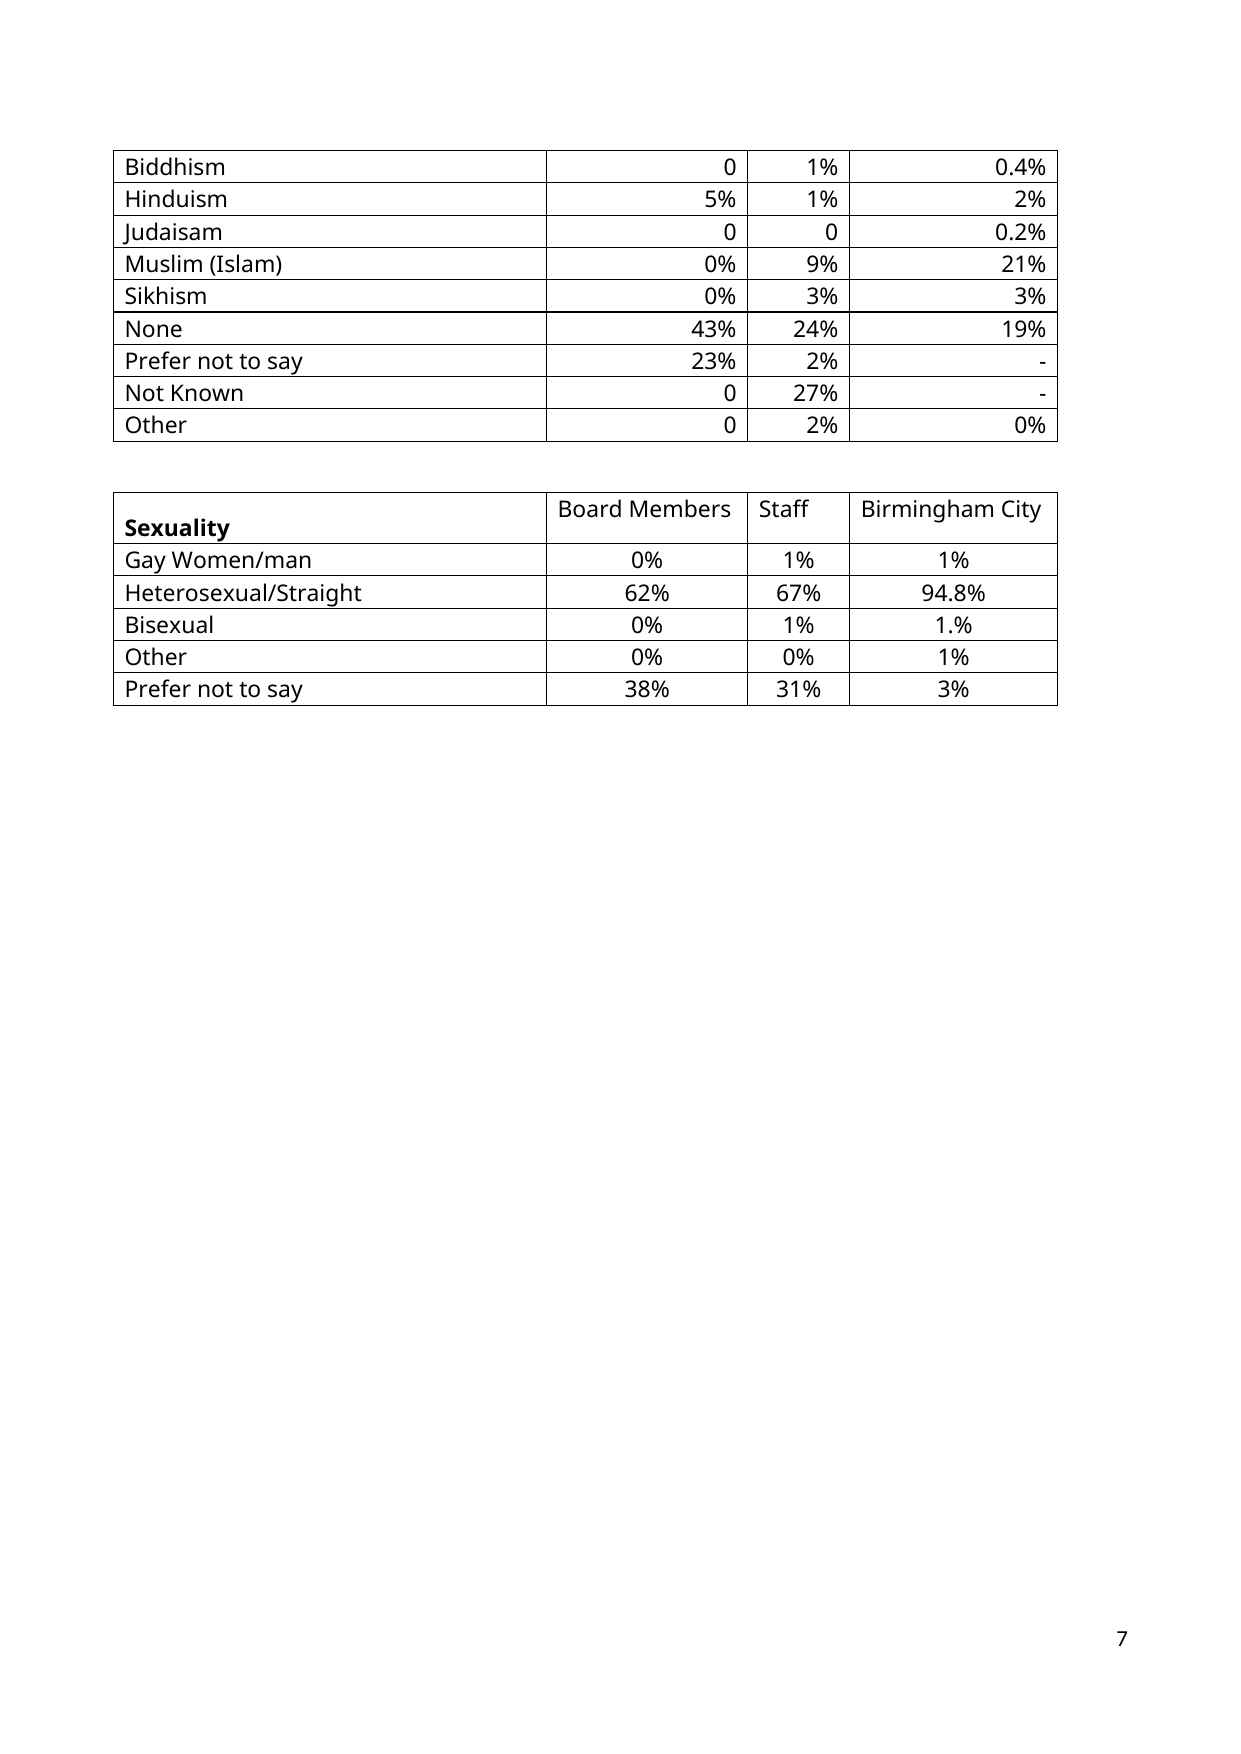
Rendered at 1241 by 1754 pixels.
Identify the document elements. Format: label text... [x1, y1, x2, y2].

table_cell 0 [547, 409, 747, 441]
table_cell 0% [547, 544, 747, 575]
table_cell Biddhism [114, 151, 546, 182]
table_cell 1% [748, 183, 849, 214]
table_cell 0 [547, 216, 747, 247]
table_cell 67% [748, 576, 849, 608]
table_cell Prefer not to say [114, 345, 546, 376]
table_cell 0% [547, 609, 747, 640]
table_cell 3% [748, 280, 849, 311]
table_cell 0 [748, 216, 849, 247]
table_cell 62% [547, 576, 747, 608]
table_cell 94.8% [850, 576, 1057, 608]
table_cell Prefer not to say [114, 673, 546, 704]
table_cell 1.% [850, 609, 1057, 640]
table_cell 0 [547, 151, 747, 182]
table_cell 9% [748, 248, 849, 279]
table_cell 1% [748, 151, 849, 182]
table_cell 2% [850, 183, 1057, 214]
table_cell 23% [547, 345, 747, 376]
table_cell 3% [850, 280, 1057, 311]
table_cell Other [114, 641, 546, 672]
table_cell 43% [547, 313, 747, 344]
table_header Sexuality [114, 493, 546, 543]
table_cell 38% [547, 673, 747, 704]
table_cell Sikhism [114, 280, 546, 311]
table_header Birmingham City [850, 493, 1057, 543]
table_cell 19% [850, 313, 1057, 344]
table_cell Gay Women/man [114, 544, 546, 575]
table_cell 2% [748, 345, 849, 376]
table_cell 2% [748, 409, 849, 441]
table_cell 1% [850, 544, 1057, 575]
table_cell 24% [748, 313, 849, 344]
table_cell - [850, 377, 1057, 408]
table_cell 0 [547, 377, 747, 408]
table_cell 0% [547, 248, 747, 279]
table_cell 0% [547, 641, 747, 672]
table_cell 1% [748, 544, 849, 575]
table_cell Hinduism [114, 183, 546, 214]
table_cell 1% [850, 641, 1057, 672]
table_cell None [114, 313, 546, 344]
table_cell 5% [547, 183, 747, 214]
table_cell Judaisam [114, 216, 546, 247]
table_cell 0% [748, 641, 849, 672]
table_cell 0.2% [850, 216, 1057, 247]
table_cell 0.4% [850, 151, 1057, 182]
table_cell Other [114, 409, 546, 441]
table_header Board Members [547, 493, 747, 543]
table_cell Heterosexual/Straight [114, 576, 546, 608]
table_cell 1% [748, 609, 849, 640]
table_cell Muslim (Islam) [114, 248, 546, 279]
table_cell 3% [850, 673, 1057, 704]
table_cell - [850, 345, 1057, 376]
table_cell 0% [850, 409, 1057, 441]
table_cell 0% [547, 280, 747, 311]
table_cell 21% [850, 248, 1057, 279]
table_cell Not Known [114, 377, 546, 408]
table_cell Bisexual [114, 609, 546, 640]
table_cell 27% [748, 377, 849, 408]
table_header Staff [748, 493, 849, 543]
table_cell 31% [748, 673, 849, 704]
